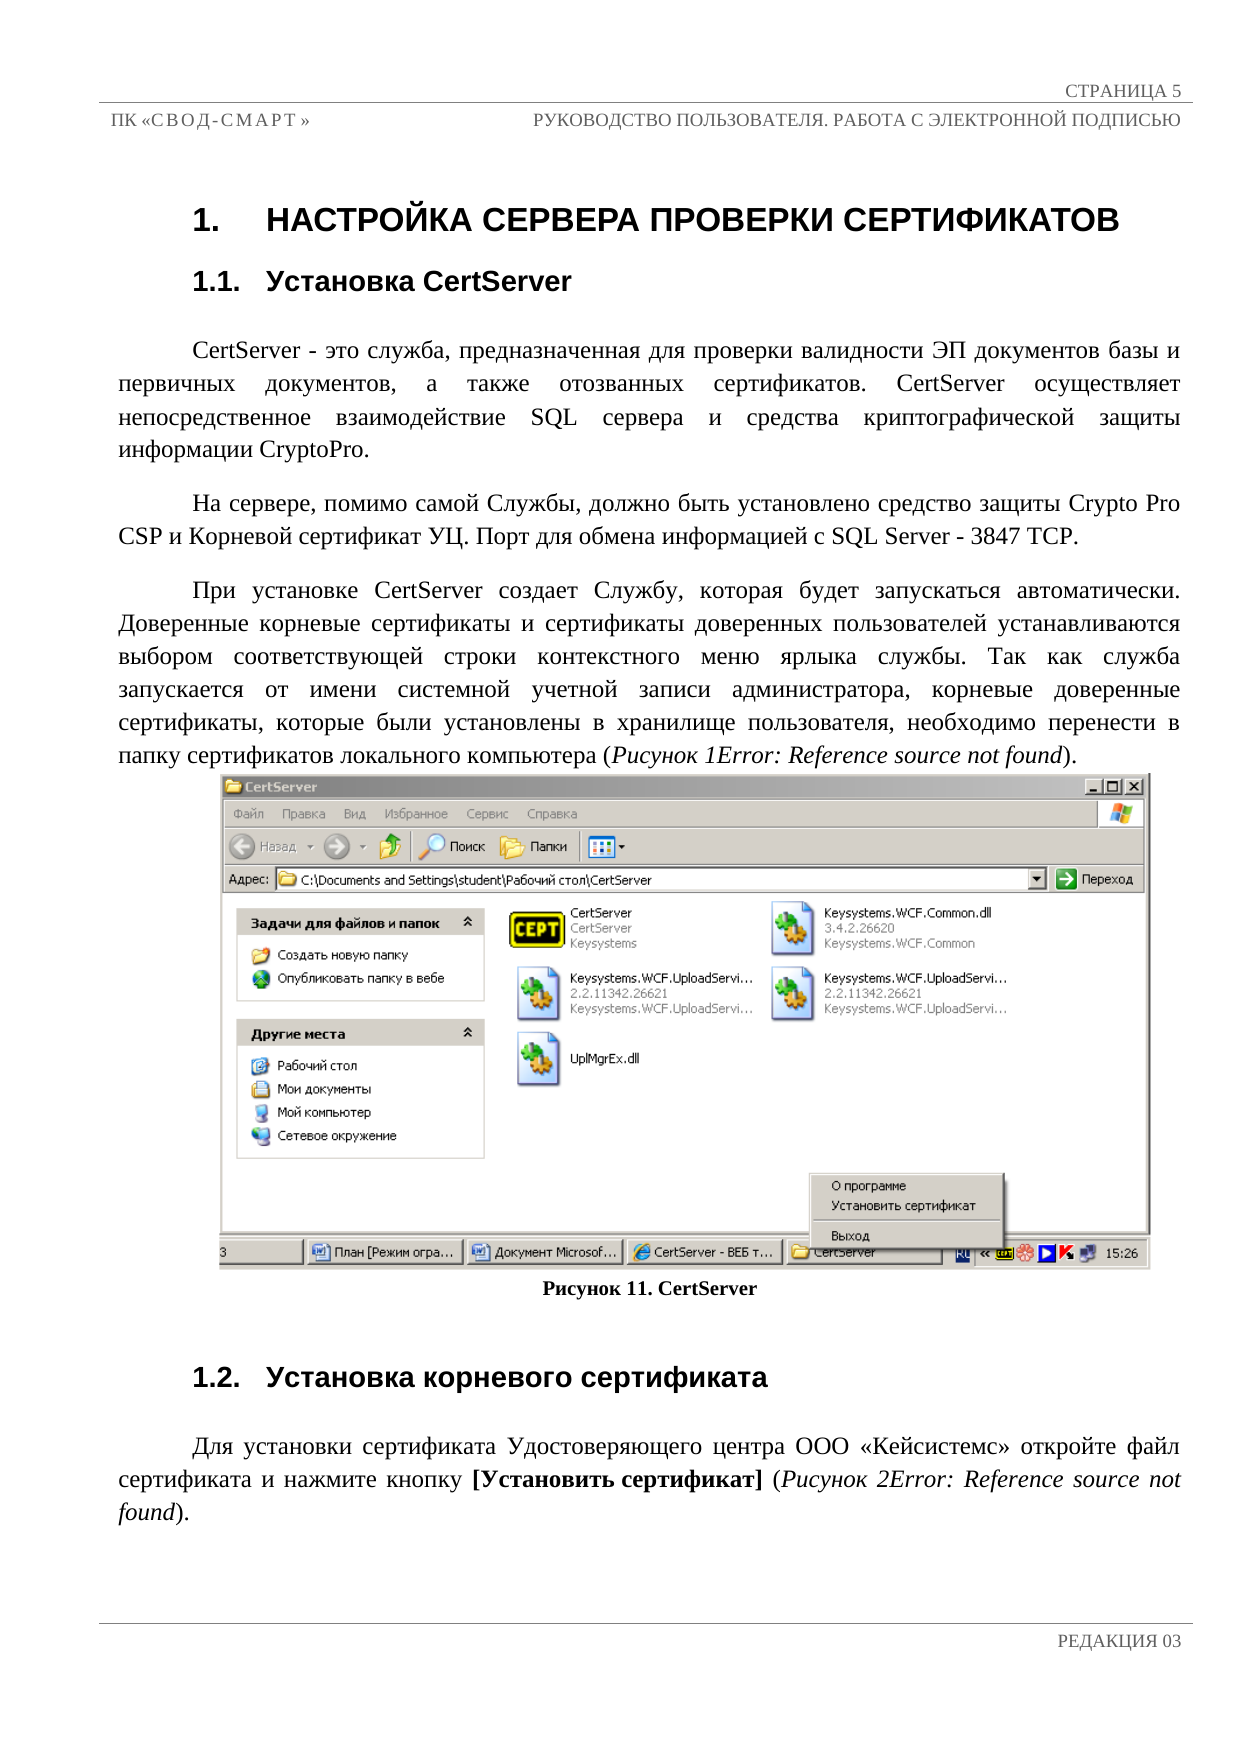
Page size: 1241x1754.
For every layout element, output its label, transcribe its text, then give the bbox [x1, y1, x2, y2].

subtitle Установка CertServer [118, 264, 1181, 298]
text CertServer - это служба, предназначенная для проверки валидности ЭП документов базы и первичных документов, а также отозванных сертификатов. CertServer осуществляет непосредственное взаимодействие SQL сервера и средства криптографической защиты информации CryptoPro. [118, 336, 1181, 463]
picture [219, 773, 1154, 1272]
text На сервере, помимо самой Службы, должно быть установлено средство защиты Crypto Pro CSP и Корневой сертификат УЦ. Порт для обмена информацией с SQL Server - 3847 TCP. [118, 488, 1181, 550]
subtitle Установка корневого сертификата [118, 1359, 1181, 1393]
text Рисунок 1. CertServer [118, 1275, 1181, 1299]
subtitle НАСТРОЙКА СЕРВЕРА ПРОВЕРКИ СЕРТИФИКАТОВ [118, 201, 1181, 239]
